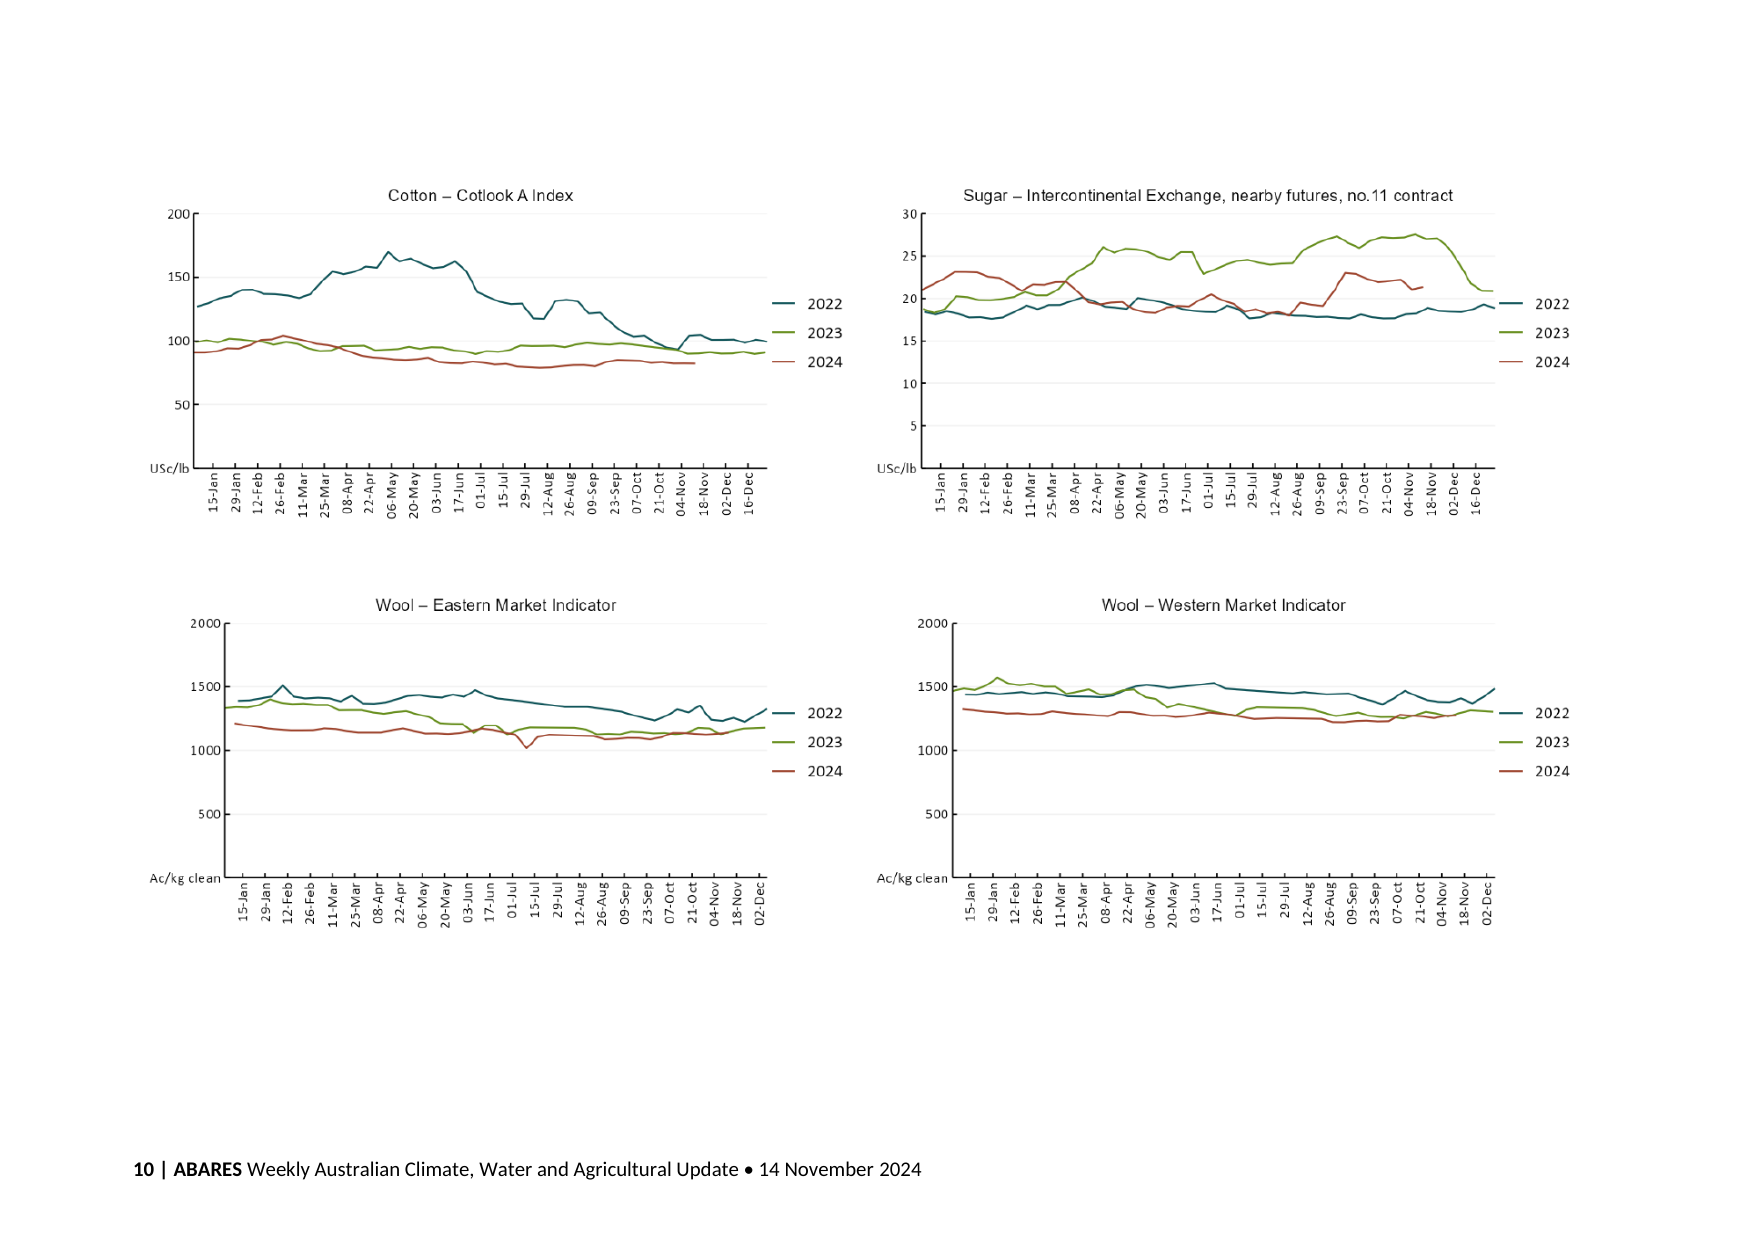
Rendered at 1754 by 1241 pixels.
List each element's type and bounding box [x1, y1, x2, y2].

picture [132, 150, 1587, 968]
